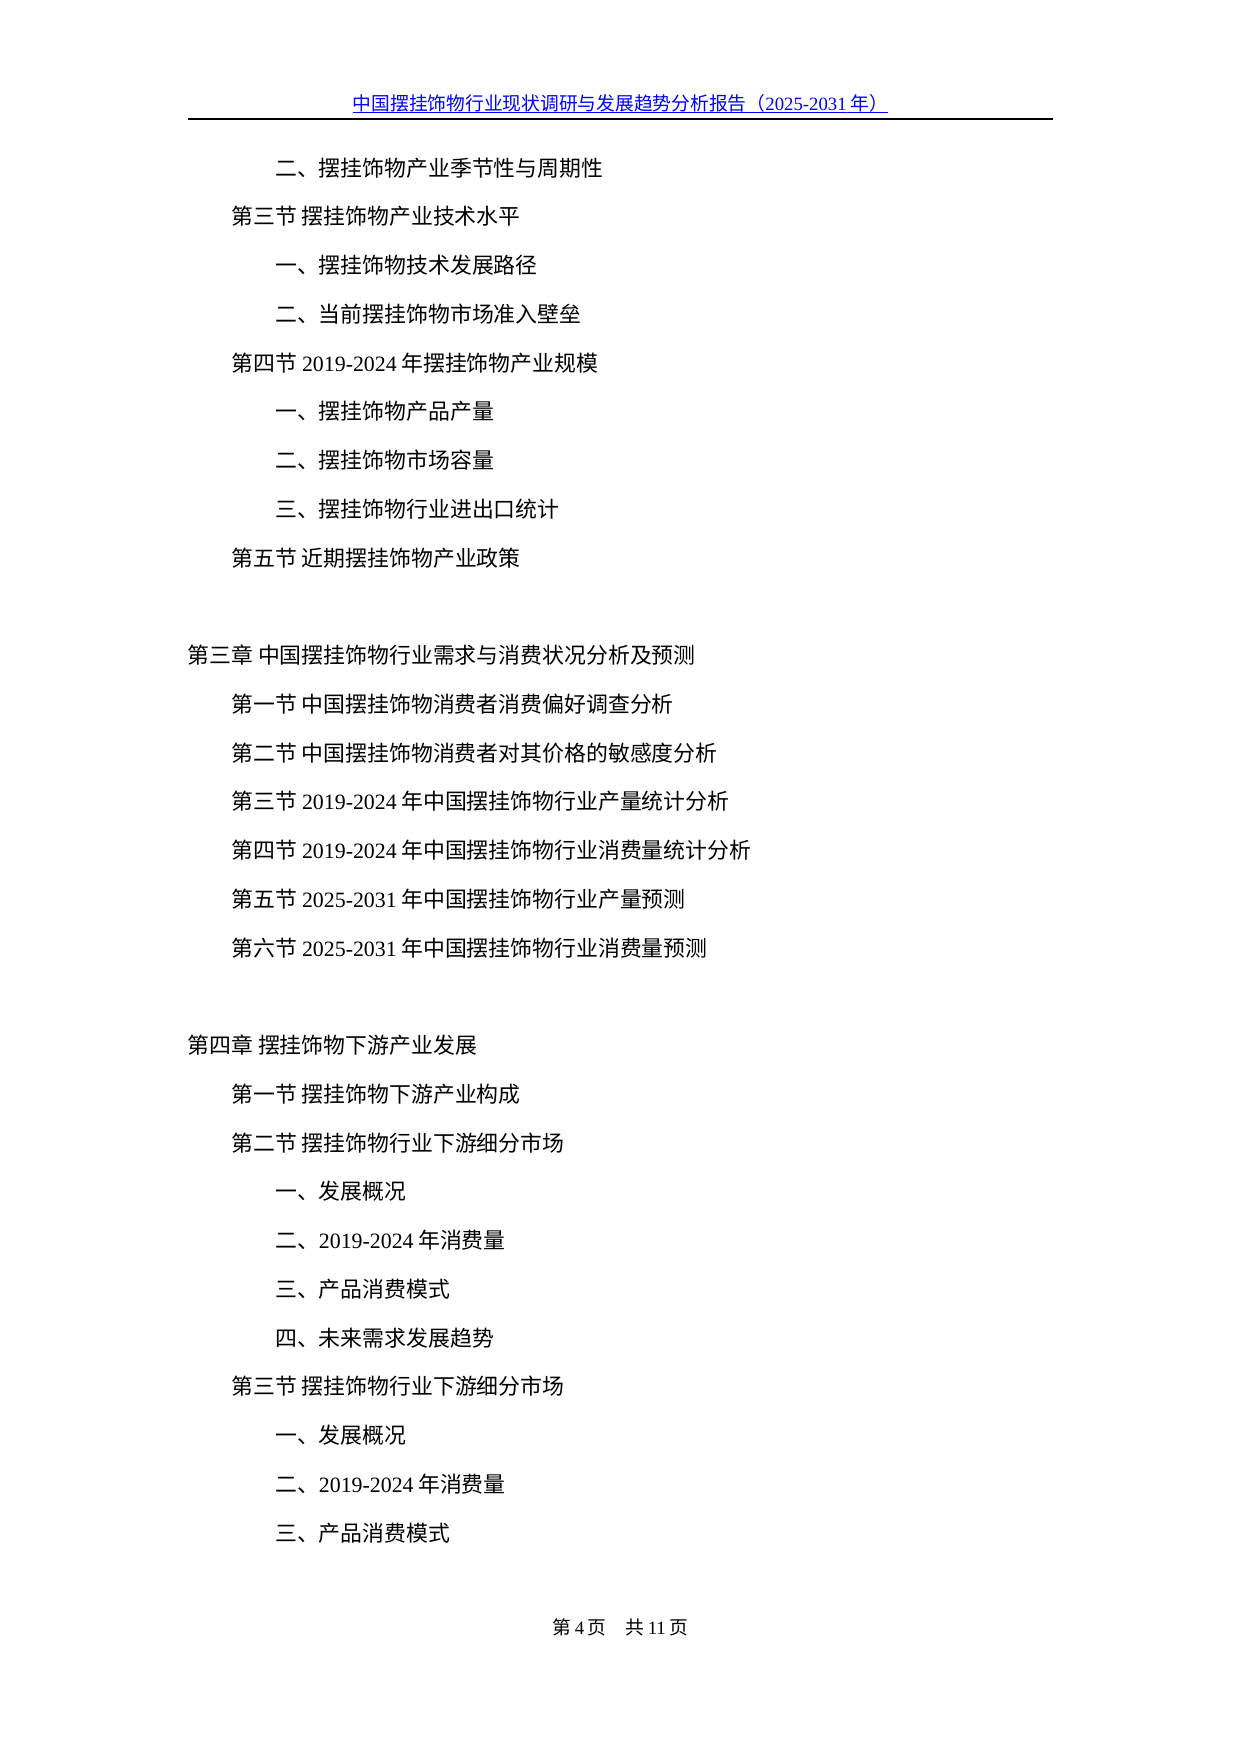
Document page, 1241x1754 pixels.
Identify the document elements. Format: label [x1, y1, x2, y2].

text [187, 150, 1053, 1548]
